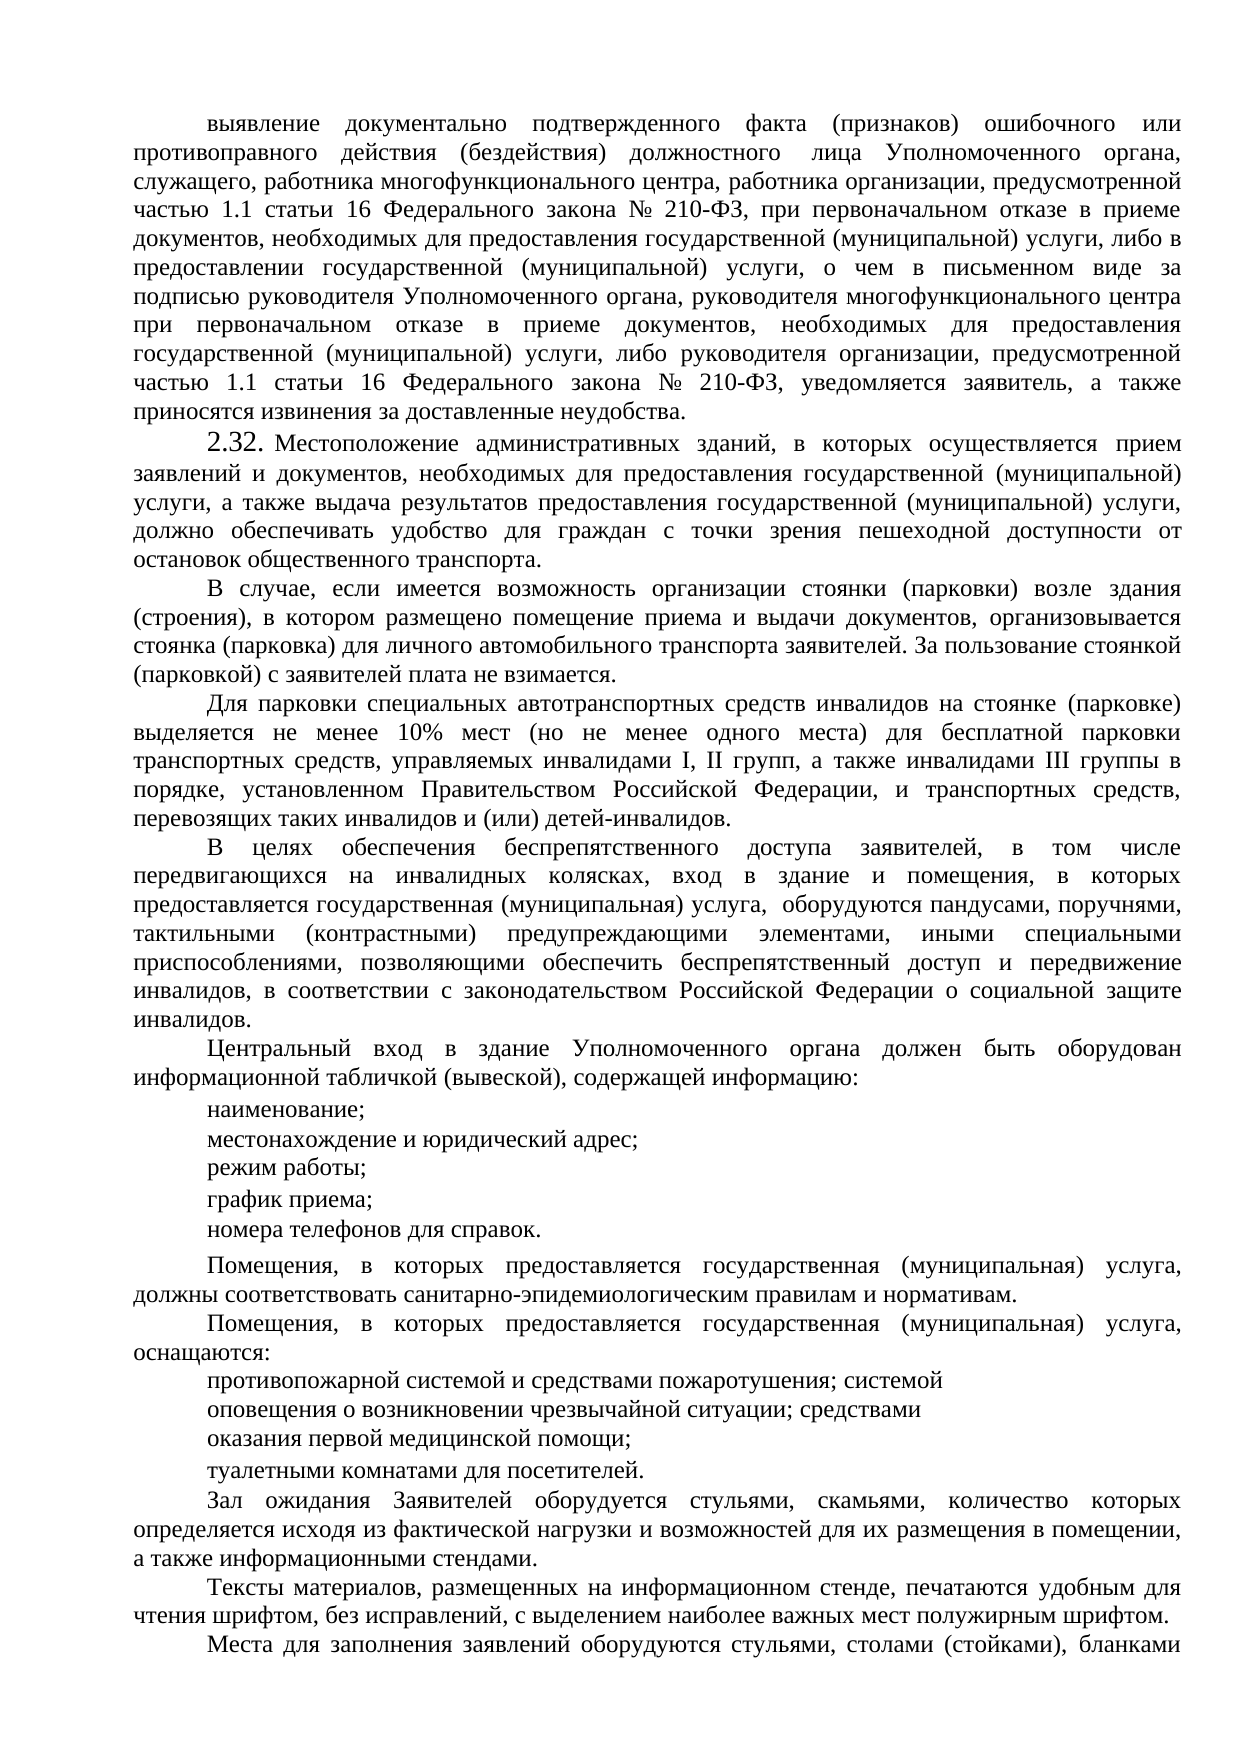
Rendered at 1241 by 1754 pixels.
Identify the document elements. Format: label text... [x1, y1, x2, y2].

text наименование; [207, 1091, 1205, 1124]
text Для парковки специальных автотранспортных средств инвалидов на стоянке (парковке) выделяется не менее 10% мест (но не менее одного места) для бесплатной парковки транспортных средств, управляемых инвалидами I, II групп, а также инвалидами III группы в порядке, установленном Правительством Российской Федерации, и транспортных средств, перевозящих таких инвалидов и (или) детей-инвалидов. [133, 688, 1181, 832]
text туалетными комнатами для посетителей. [207, 1452, 1205, 1485]
text график приема; [207, 1181, 1205, 1214]
text номера телефонов для справок. [207, 1214, 1205, 1243]
text В целях обеспечения беспрепятственного доступа заявителей, в том числе передвигающихся на инвалидных колясках, вход в здание и помещения, в которых предоставляется государственная (муниципальная) услуга, оборудуются пандусами, поручнями, тактильными (контрастными) предупреждающими элементами, иными специальными приспособлениями, позволяющими обеспечить беспрепятственный доступ и передвижение инвалидов, в соответствии с законодательством Российской Федерации о социальной защите инвалидов. [133, 832, 1182, 1033]
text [133, 1629, 1181, 1658]
list Местоположение административных зданий, в которых осуществляется прием заявлений и документов, необходимых для предоставления государственной (муниципальной) услуги, а также выдача результатов предоставления государственной (муниципальной) услуги, должно обеспечивать удобство для граждан с точки зрения пешеходной доступности от остановок общественного транспорта. [133, 424, 1182, 573]
text выявление документально подтвержденного факта (признаков) ошибочного или противоправного действия (бездействия) должностного лица Уполномоченного органа, служащего, работника многофункционального центра, работника организации, предусмотренной частью 1.1 статьи 16 Федерального закона № 210-ФЗ, при первоначальном отказе в приеме документов, необходимых для предоставления государственной (муниципальной) услуги, либо в предоставлении государственной (муниципальной) услуги, о чем в письменном виде за подписью руководителя Уполномоченного органа, руководителя многофункционального центра при первоначальном отказе в приеме документов, необходимых для предоставления государственной (муниципальной) услуги, либо руководителя организации, предусмотренной частью 1.1 статьи 16 Федерального закона № 210-ФЗ, уведомляется заявитель, а также приносятся извинения за доставленные неудобства. [133, 108, 1181, 424]
text Тексты материалов, размещенных на информационном стенде, печатаются удобным для чтения шрифтом, без исправлений, с выделением наиболее важных мест полужирным шрифтом. [133, 1572, 1181, 1629]
text Помещения, в которых предоставляется государственная (муниципальная) услуга, оснащаются: [133, 1308, 1182, 1366]
text Зал ожидания Заявителей оборудуется стульями, скамьями, количество которых определяется исходя из фактической нагрузки и возможностей для их размещения в помещении, а также информационными стендами. [133, 1485, 1181, 1572]
text местонахождение и юридический адрес; режим работы; [207, 1124, 712, 1181]
text Помещения, в которых предоставляется государственная (муниципальная) услуга, должны соответствовать санитарно-эпидемиологическим правилам и нормативам. [133, 1250, 1182, 1308]
text В случае, если имеется возможность организации стоянки (парковки) возле здания (строения), в котором размещено помещение приема и выдачи документов, организовывается стоянка (парковка) для личного автомобильного транспорта заявителей. За пользование стоянкой (парковкой) с заявителей плата не взимается. [133, 573, 1181, 688]
text противопожарной системой и средствами пожаротушения; системой оповещения о возникновении чрезвычайной ситуации; средствами оказания первой медицинской помощи; [207, 1366, 1016, 1452]
text Центральный вход в здание Уполномоченного органа должен быть оборудован информационной табличкой (вывеской), содержащей информацию: [133, 1033, 1182, 1091]
